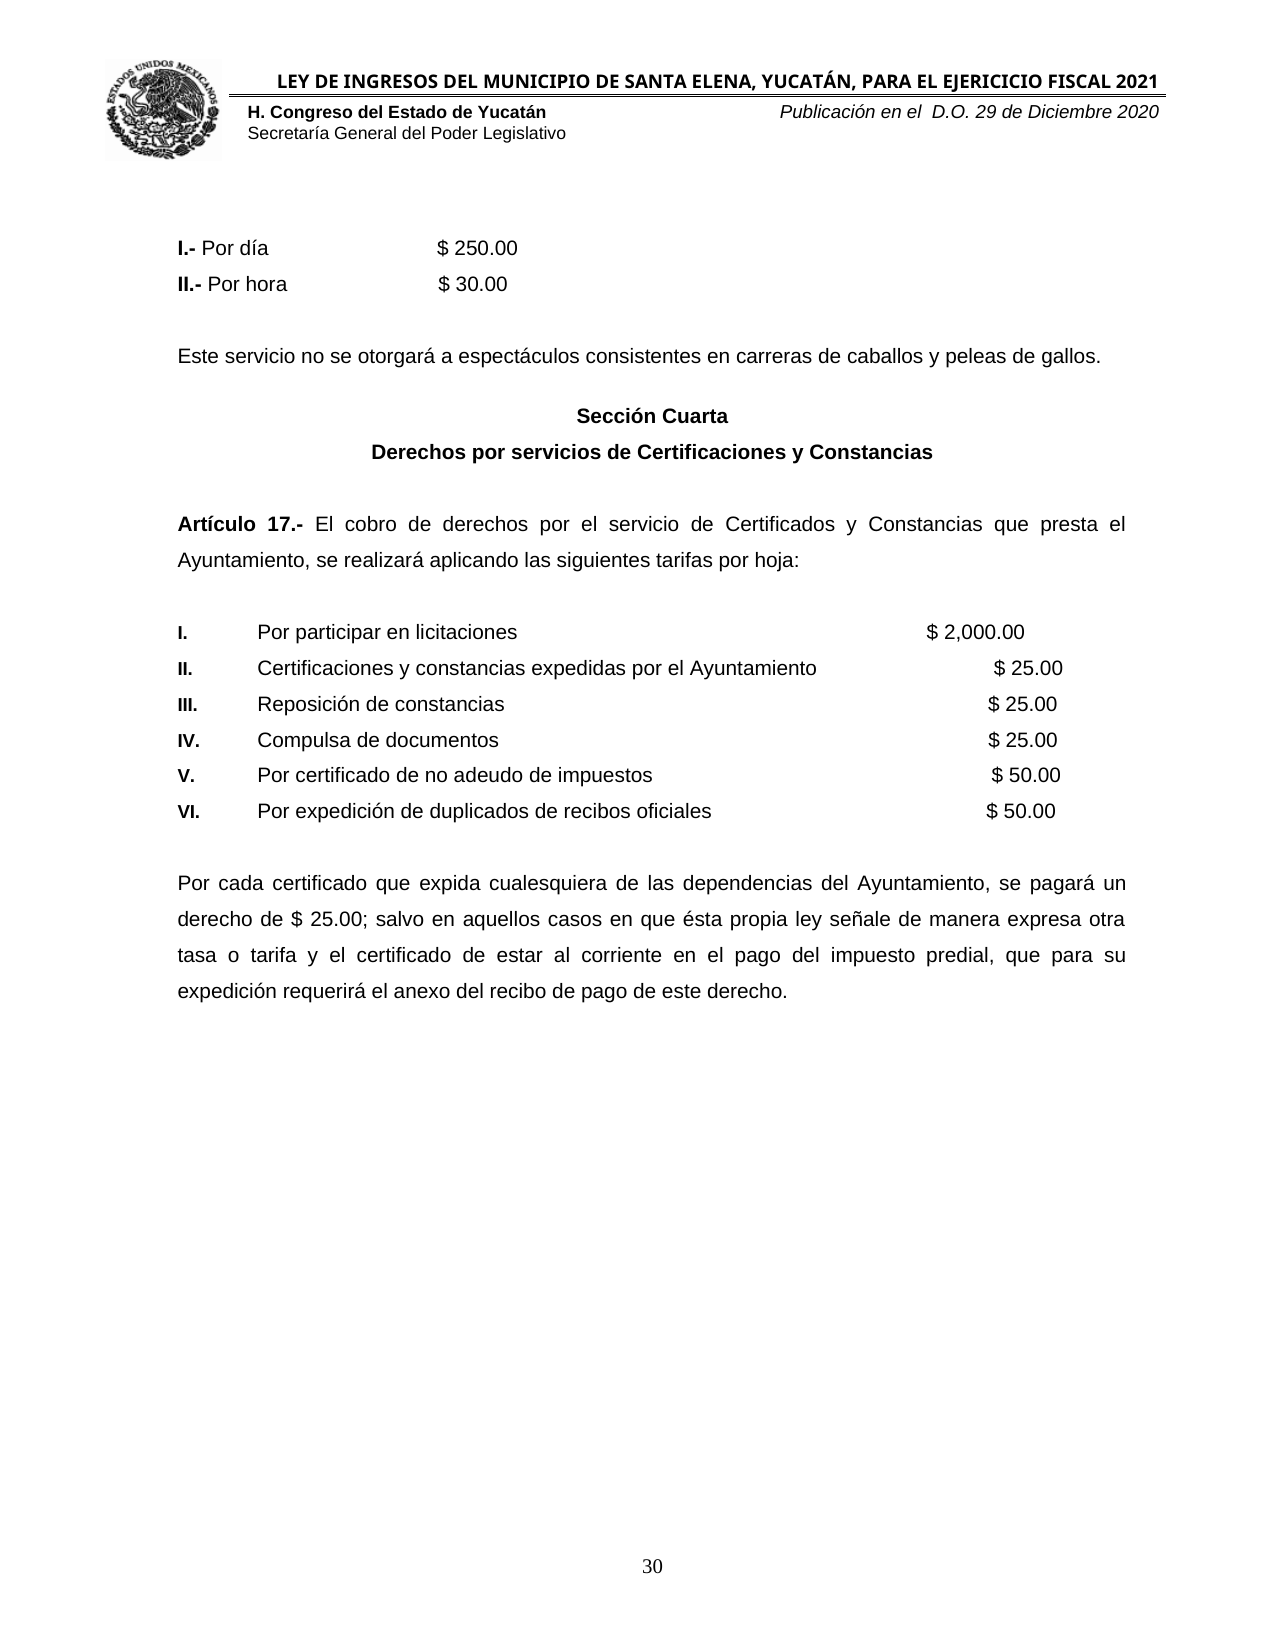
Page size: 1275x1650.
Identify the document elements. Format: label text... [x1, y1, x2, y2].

text Por cada certificado que expida cualesquiera de las dependencias del Ayuntamiento, se pagará un derecho de $ 25.00; salvo en aquellos casos en que ésta propia ley señale de manera expresa otra tasa o tarifa y el certificado de estar al corriente en el pago del impuesto predial, que para su expedición requerirá el anexo del recibo de pago de este derecho. [177, 871, 1127, 1003]
text Este servicio no se otorgará a espectáculos consistentes en carreras de caballos y peleas de gallos. [177, 344, 1127, 368]
list Por expedición de duplicados de recibos oficiales $ 50.00 [177, 799, 1127, 823]
list Certificaciones y constancias expedidas por el Ayuntamiento $ 25.00 [177, 656, 1127, 679]
list Compulsa de documentos $ 25.00 [177, 727, 1127, 751]
list Por participar en licitaciones $ 2,000.00 [177, 619, 1127, 643]
subtitle Sección Cuarta [177, 404, 1127, 428]
list Por certificado de no adeudo de impuestos $ 50.00 [177, 763, 1127, 787]
text I.- Por día $ 250.00 [177, 236, 1127, 260]
text Derechos por servicios de Certificaciones y Constancias [177, 440, 1127, 464]
list Reposición de constancias $ 25.00 [177, 691, 1127, 715]
text II.- Por hora $ 30.00 [177, 272, 1127, 296]
text Artículo 17.- El cobro de derechos por el servicio de Certificados y Constancias que presta el Ayuntamiento, se realizará aplicando las siguientes tarifas por hoja: [177, 512, 1127, 572]
